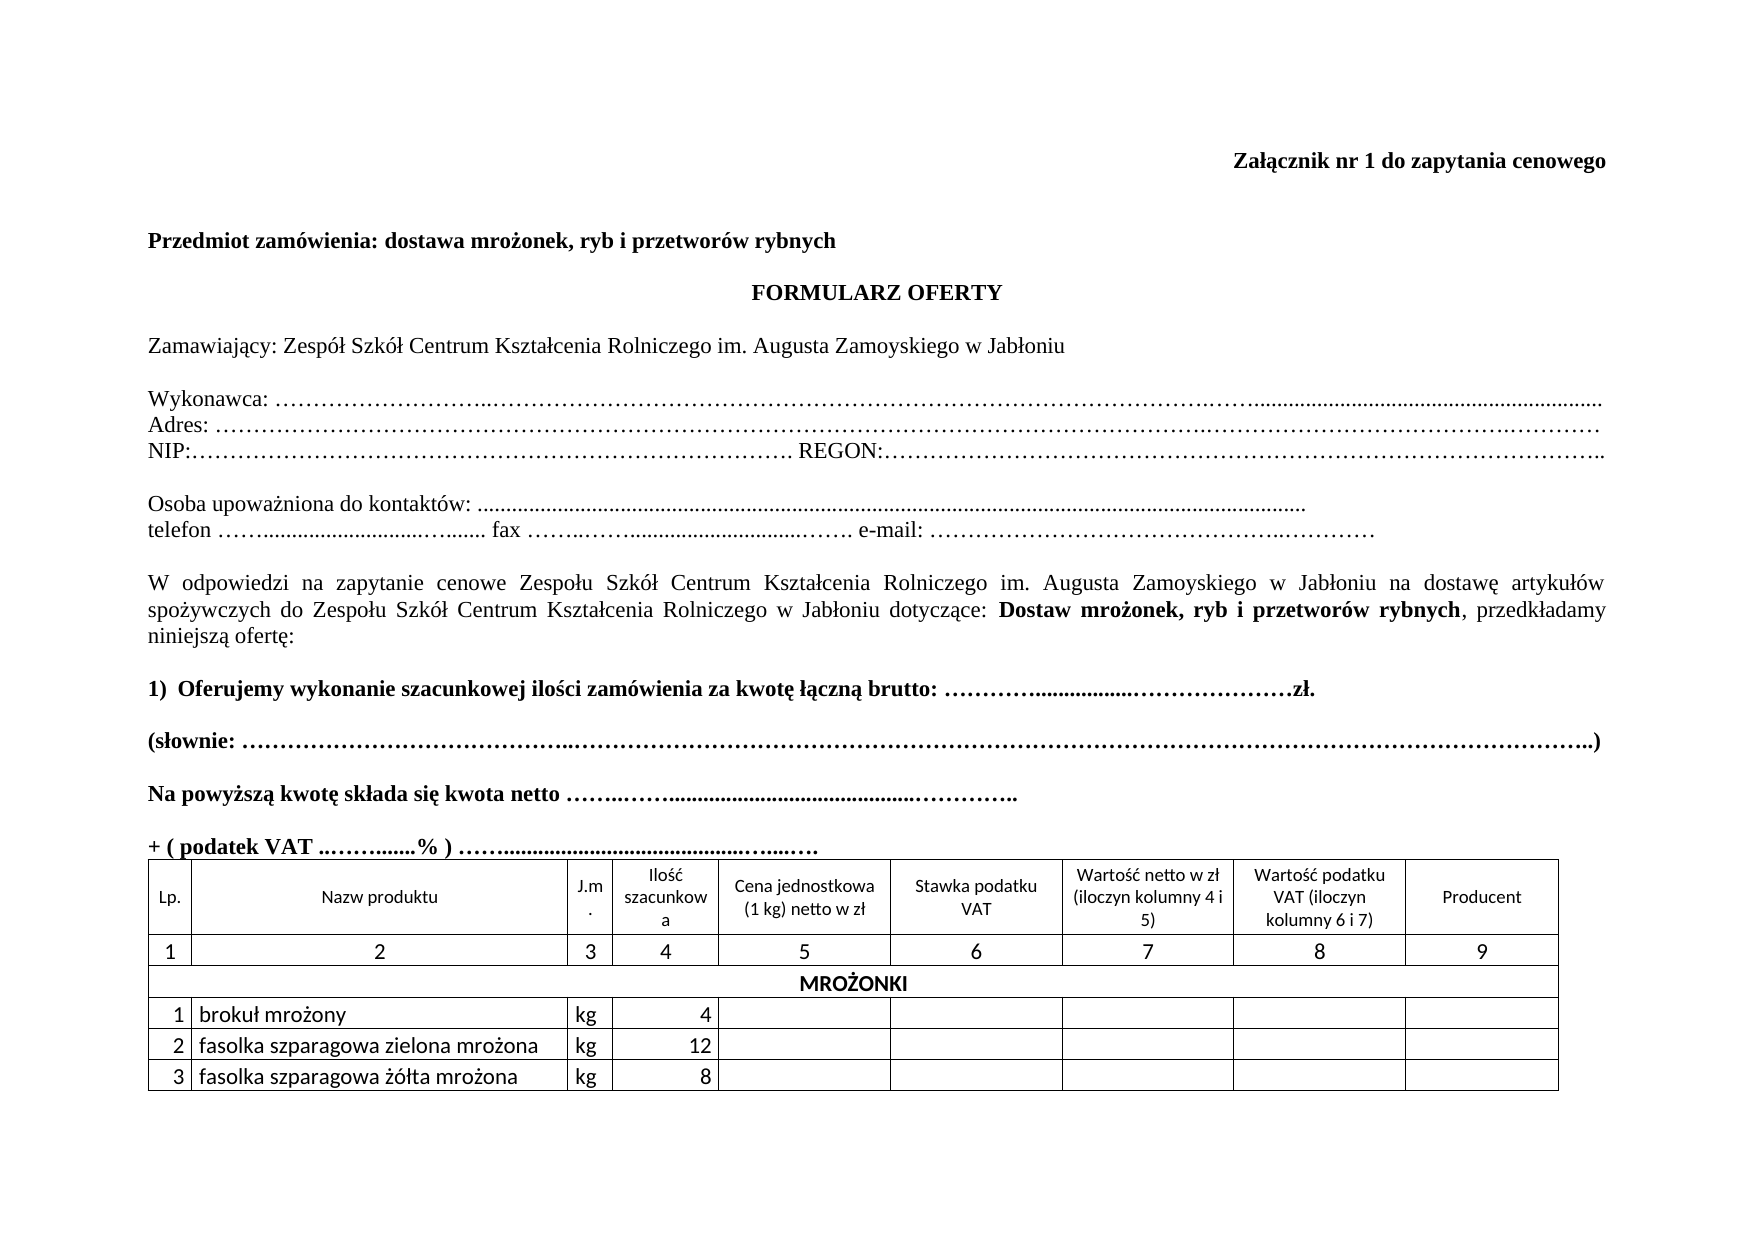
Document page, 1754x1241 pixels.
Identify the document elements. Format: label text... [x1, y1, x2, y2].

text (słownie: ……………………………………..……………………………………………………………………………………………………………………..) [148, 727, 1606, 754]
text FORMULARZ OFERTY [148, 279, 1606, 306]
text W odpowiedzi na zapytanie cenowe Zespołu Szkół Centrum Kształcenia Rolniczego im. Augusta Zamoyskiego w Jabłoniu na dostawę artykułów spożywczych do Zespołu Szkół Centrum Kształcenia Rolniczego w Jabłoniu dotyczące: Dostaw mrożonek, ryb i przetworów rybnych, przedkładamy niniejszą ofertę: [148, 569, 1606, 648]
table_header Wartość podatku VAT (iloczyn kolumny 6 i 7) [1234, 860, 1405, 934]
text Zamawiający: Zespół Szkół Centrum Kształcenia Rolniczego im. Augusta Zamoyskiego w Jabłoniu [148, 332, 1606, 358]
table_cell 9 [1406, 935, 1558, 965]
text NIP:……………………………………………………………………. REGON:………………………………………………………………………………….. [148, 437, 1606, 464]
list Oferujemy wykonanie szacunkowej ilości zamówienia za kwotę łączną brutto: ………….................…………………zł. [148, 675, 1606, 701]
table_header Lp. [149, 860, 191, 934]
table_cell 1 [149, 935, 191, 965]
table_cell [719, 998, 890, 1028]
table_cell 7 [1063, 935, 1233, 965]
table_cell 1 [149, 998, 191, 1028]
table_header Cena jednostkowa (1 kg) netto w zł [719, 860, 890, 934]
table_cell MROŻONKI [149, 966, 1558, 997]
table_cell 3 [568, 935, 612, 965]
table_cell 2 [192, 935, 567, 965]
table_cell [891, 1060, 1062, 1090]
table_cell [1234, 1060, 1405, 1090]
table_cell fasolka szparagowa zielona mrożona [192, 1029, 567, 1059]
table_cell 6 [891, 935, 1062, 965]
table_cell [719, 1060, 890, 1090]
table_cell [891, 998, 1062, 1028]
text telefon ……............................…....... fax ……..……..............................……. e-mail: ………………………………………..………… [148, 517, 1606, 543]
table_cell 12 [613, 1029, 718, 1059]
table_cell 8 [613, 1060, 718, 1090]
table_cell kg [568, 1060, 612, 1090]
table_cell 4 [613, 935, 718, 965]
table_header Wartość netto w zł (iloczyn kolumny 4 i 5) [1063, 860, 1233, 934]
table_cell [1406, 1029, 1558, 1059]
text Na powyższą kwotę składa się kwota netto ……..……...........................................………….. [148, 780, 1606, 806]
text + ( podatek VAT ..…….......% ) ……..........................................…....…. [148, 833, 1606, 859]
text Adres: ………………………………………………………………………………………………………………….………………………………….………… [148, 411, 1606, 437]
table_header Nazw produktu [192, 860, 567, 934]
table_cell [1063, 1029, 1233, 1059]
table_header Stawka podatku VAT [891, 860, 1062, 934]
text Załącznik nr 1 do zapytania cenowego [148, 148, 1606, 174]
table_cell brokuł mrożony [192, 998, 567, 1028]
table_cell [1406, 998, 1558, 1028]
table_cell 4 [613, 998, 718, 1028]
table_cell [719, 1029, 890, 1059]
text Wykonawca: ………………………..………………………………………………………………………………….……............................................................. [148, 385, 1606, 411]
table_cell [891, 1029, 1062, 1059]
table_cell [1063, 998, 1233, 1028]
table_cell 8 [1234, 935, 1405, 965]
table_cell 2 [149, 1029, 191, 1059]
table_cell [1406, 1060, 1558, 1090]
table_cell 5 [719, 935, 890, 965]
table_cell kg [568, 998, 612, 1028]
table_header J.m. [568, 860, 612, 934]
text Przedmiot zamówienia: dostawa mrożonek, ryb i przetworów rybnych [148, 227, 1606, 253]
text Osoba upoważniona do kontaktów: ................................................................................................................................................. [148, 490, 1606, 517]
table_header Ilość szacunkowa [613, 860, 718, 934]
table_header Producent [1406, 860, 1558, 934]
table_cell kg [568, 1029, 612, 1059]
table_cell fasolka szparagowa żółta mrożona [192, 1060, 567, 1090]
table_cell [1063, 1060, 1233, 1090]
table_cell [1234, 1029, 1405, 1059]
table_cell 3 [149, 1060, 191, 1090]
table_cell [1234, 998, 1405, 1028]
